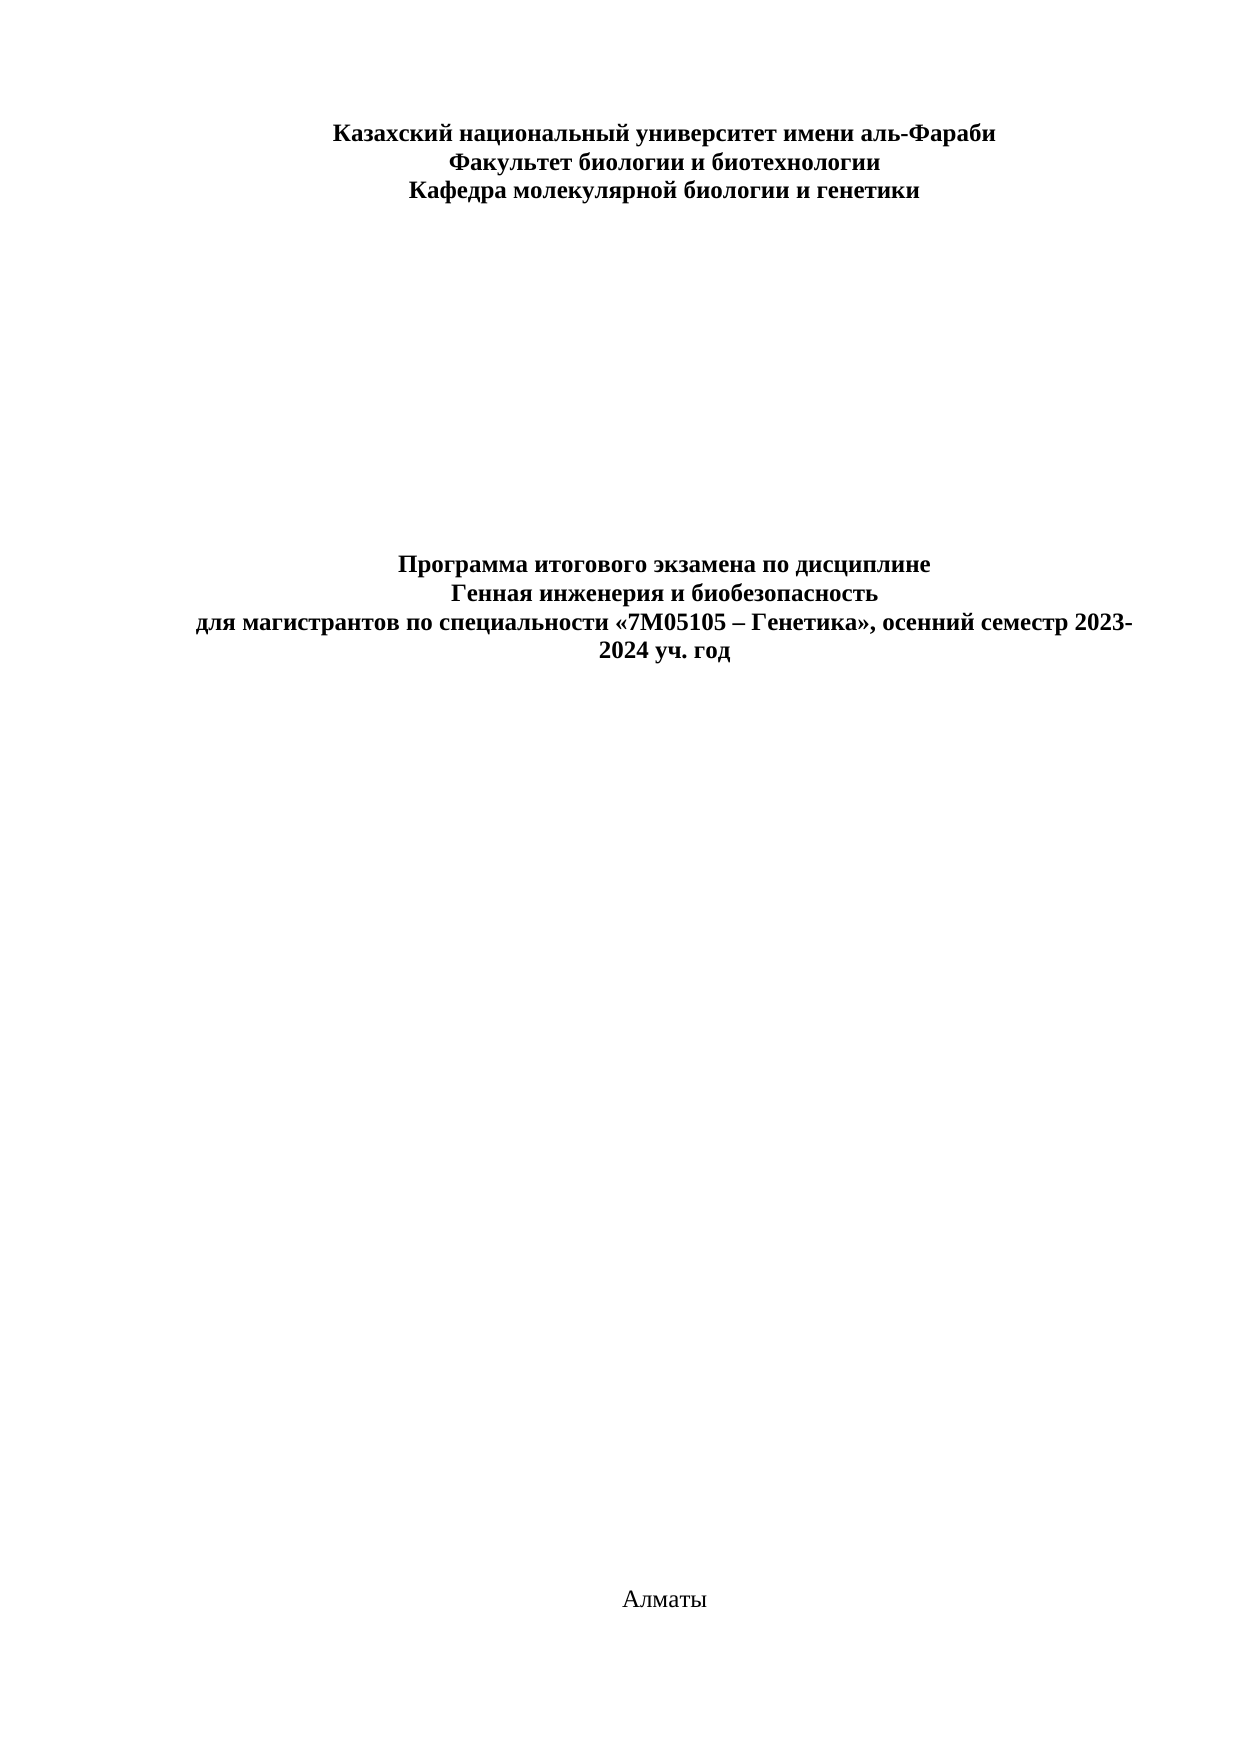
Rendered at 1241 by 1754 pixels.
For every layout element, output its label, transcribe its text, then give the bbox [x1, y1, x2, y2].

text Программа итогового экзамена по дисциплине [177, 549, 1152, 578]
text Генная инженерия и биобезопасность [177, 578, 1152, 607]
text Казахский национальный университет имени аль-Фараби [177, 118, 1152, 147]
text Алматы [177, 1584, 1152, 1613]
text Кафедра молекулярной биологии и генетики [177, 176, 1152, 204]
text Факультет биологии и биотехнологии [177, 147, 1152, 176]
text для магистрантов по специальности «7М05105 – Генетика», осенний семестр 2023-2024 уч. год [177, 607, 1152, 664]
